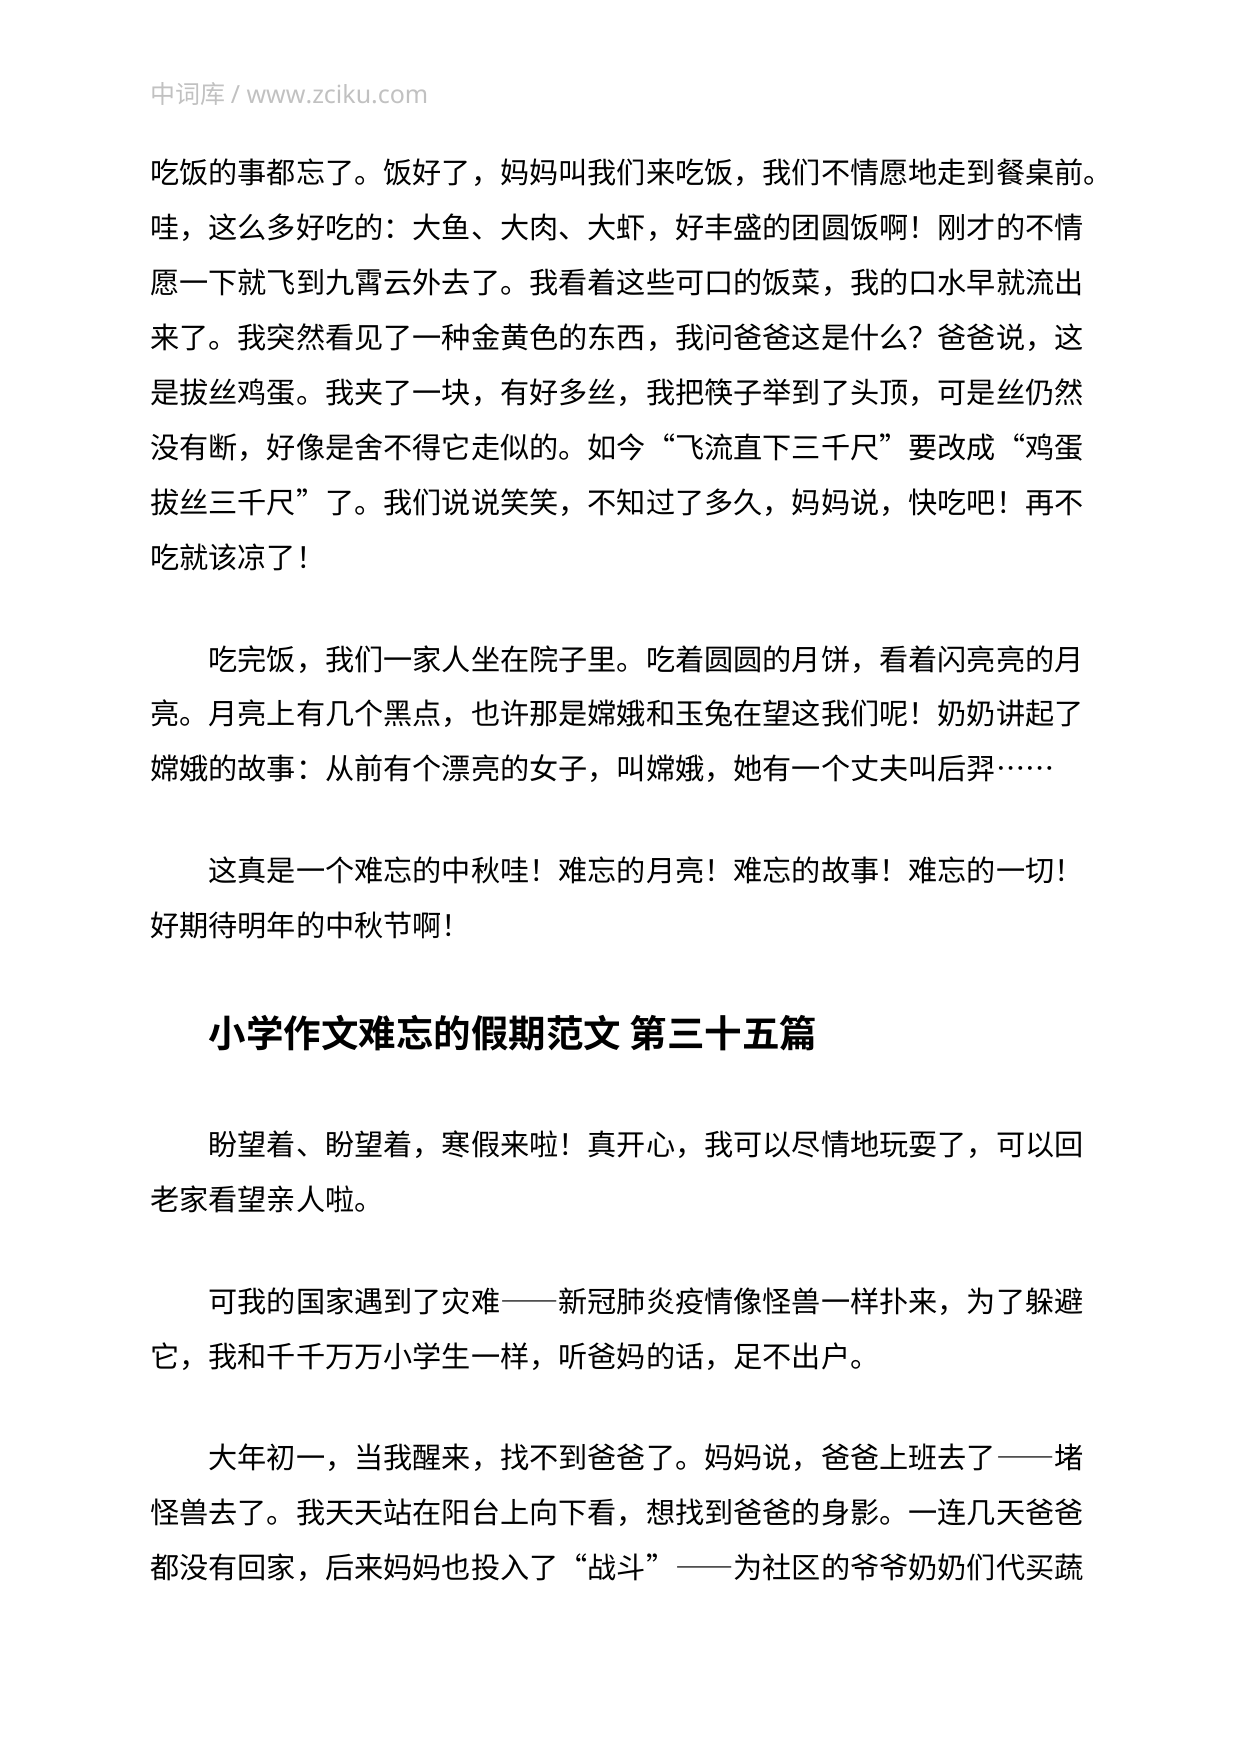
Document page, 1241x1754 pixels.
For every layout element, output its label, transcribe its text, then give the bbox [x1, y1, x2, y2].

text 可我的国家遇到了灾难——新冠肺炎疫情像怪兽一样扑来，为了躲避它，我和千千万万小学生一样，听爸妈的话，足不出户。 [150, 1278, 1090, 1376]
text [150, 150, 1090, 577]
text 这真是一个难忘的中秋哇！难忘的月亮！难忘的故事！难忘的一切！好期待明年的中秋节啊！ [150, 848, 1090, 945]
text 吃完饭，我们一家人坐在院子里。吃着圆圆的月饼，看着闪亮亮的月亮。月亮上有几个黑点，也许那是嫦娥和玉兔在望这我们呢！奶奶讲起了嫦娥的故事：从前有个漂亮的女子，叫嫦娥，她有一个丈夫叫后羿…… [150, 636, 1090, 788]
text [150, 1435, 1090, 1587]
text 盼望着、盼望着，寒假来啦！真开心，我可以尽情地玩耍了，可以回老家看望亲人啦。 [150, 1122, 1090, 1219]
text 小学作文难忘的假期范文 第三十五篇 [150, 1004, 1090, 1058]
